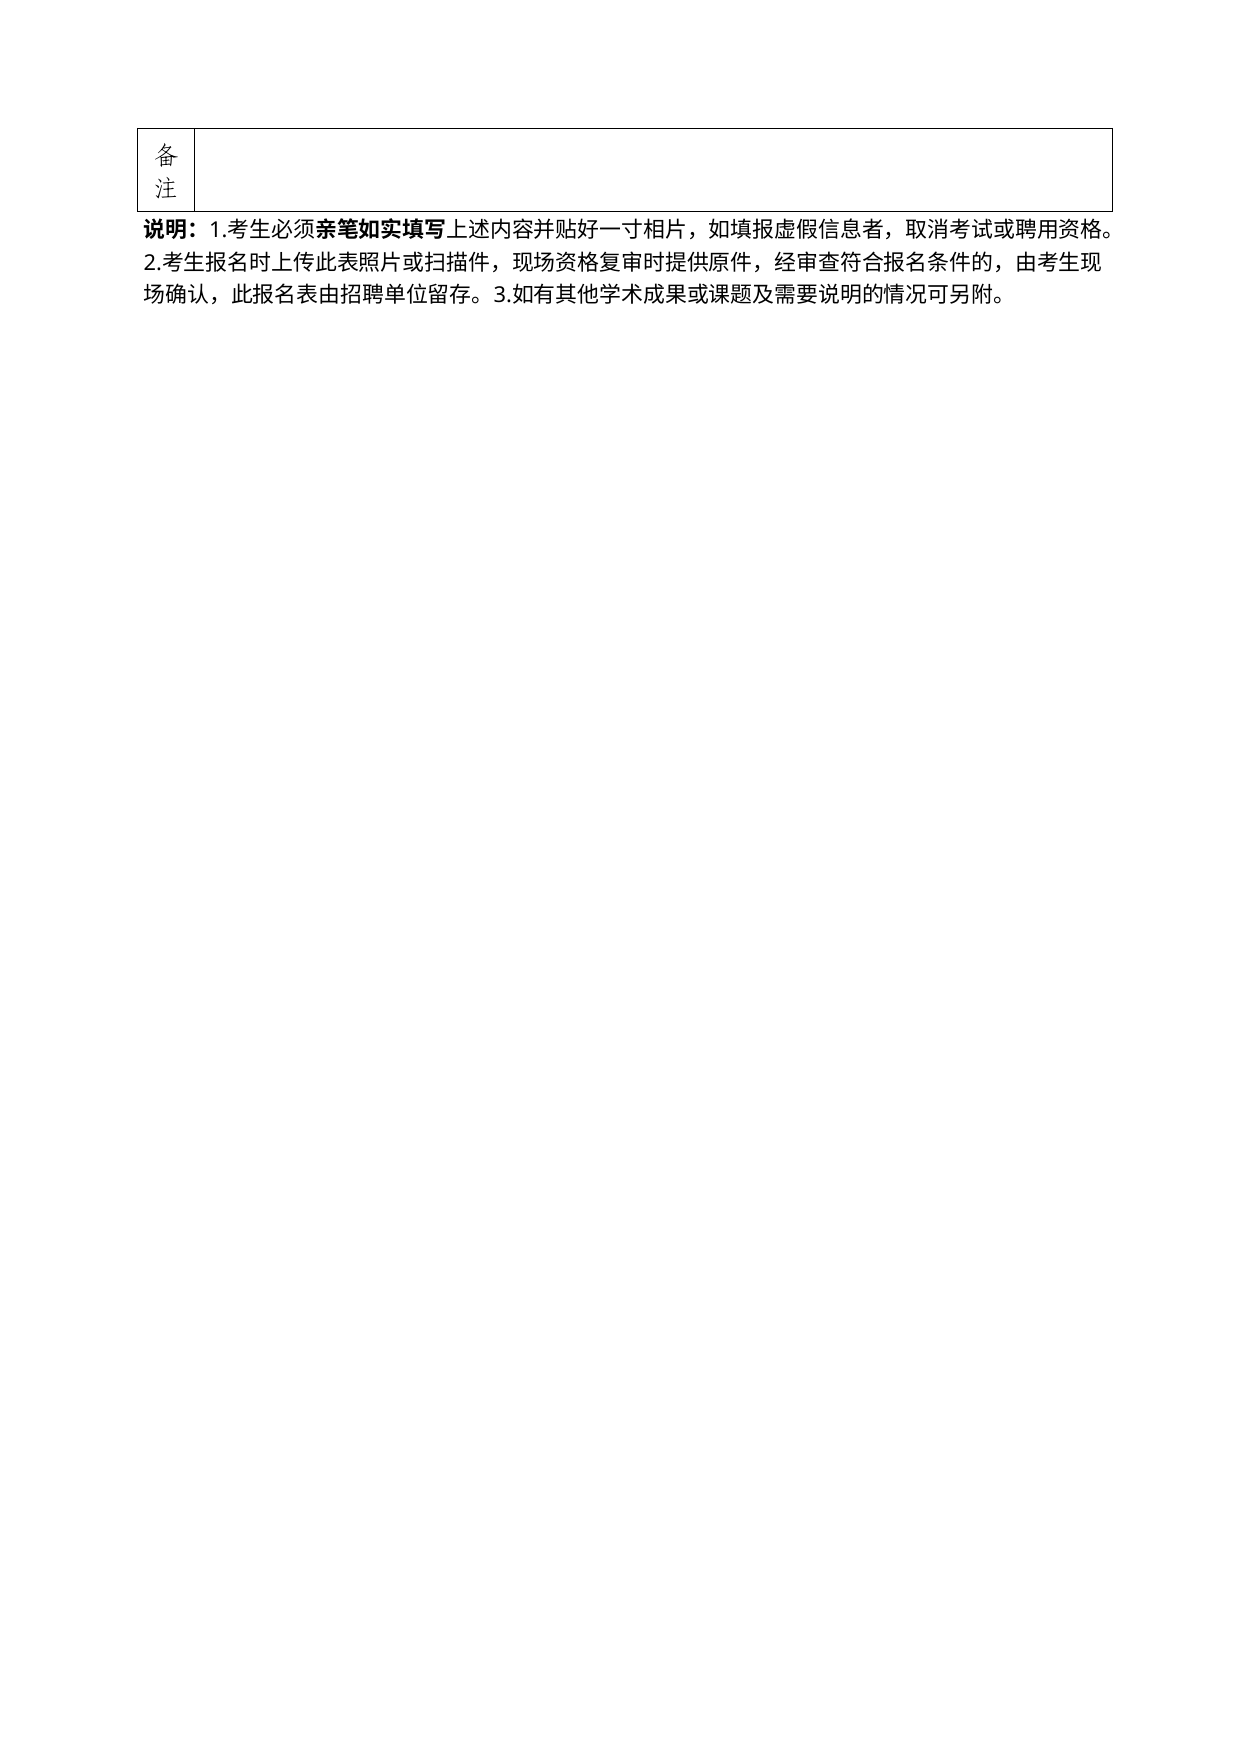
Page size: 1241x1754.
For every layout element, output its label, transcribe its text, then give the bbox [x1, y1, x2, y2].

table_cell [195, 129, 1112, 211]
text 说明：1.考生必须亲笔如实填写上述内容并贴好一寸相片，如填报虚假信息者，取消考试或聘用资格。2.考生报名时上传此表照片或扫描件，现场资格复审时提供原件，经审查符合报名条件的，由考生现场确认，此报名表由招聘单位留存。3.如有其他学术成果或课题及需要说明的情况可另附。 [143, 212, 1103, 310]
table_cell 备 注 [138, 129, 194, 211]
